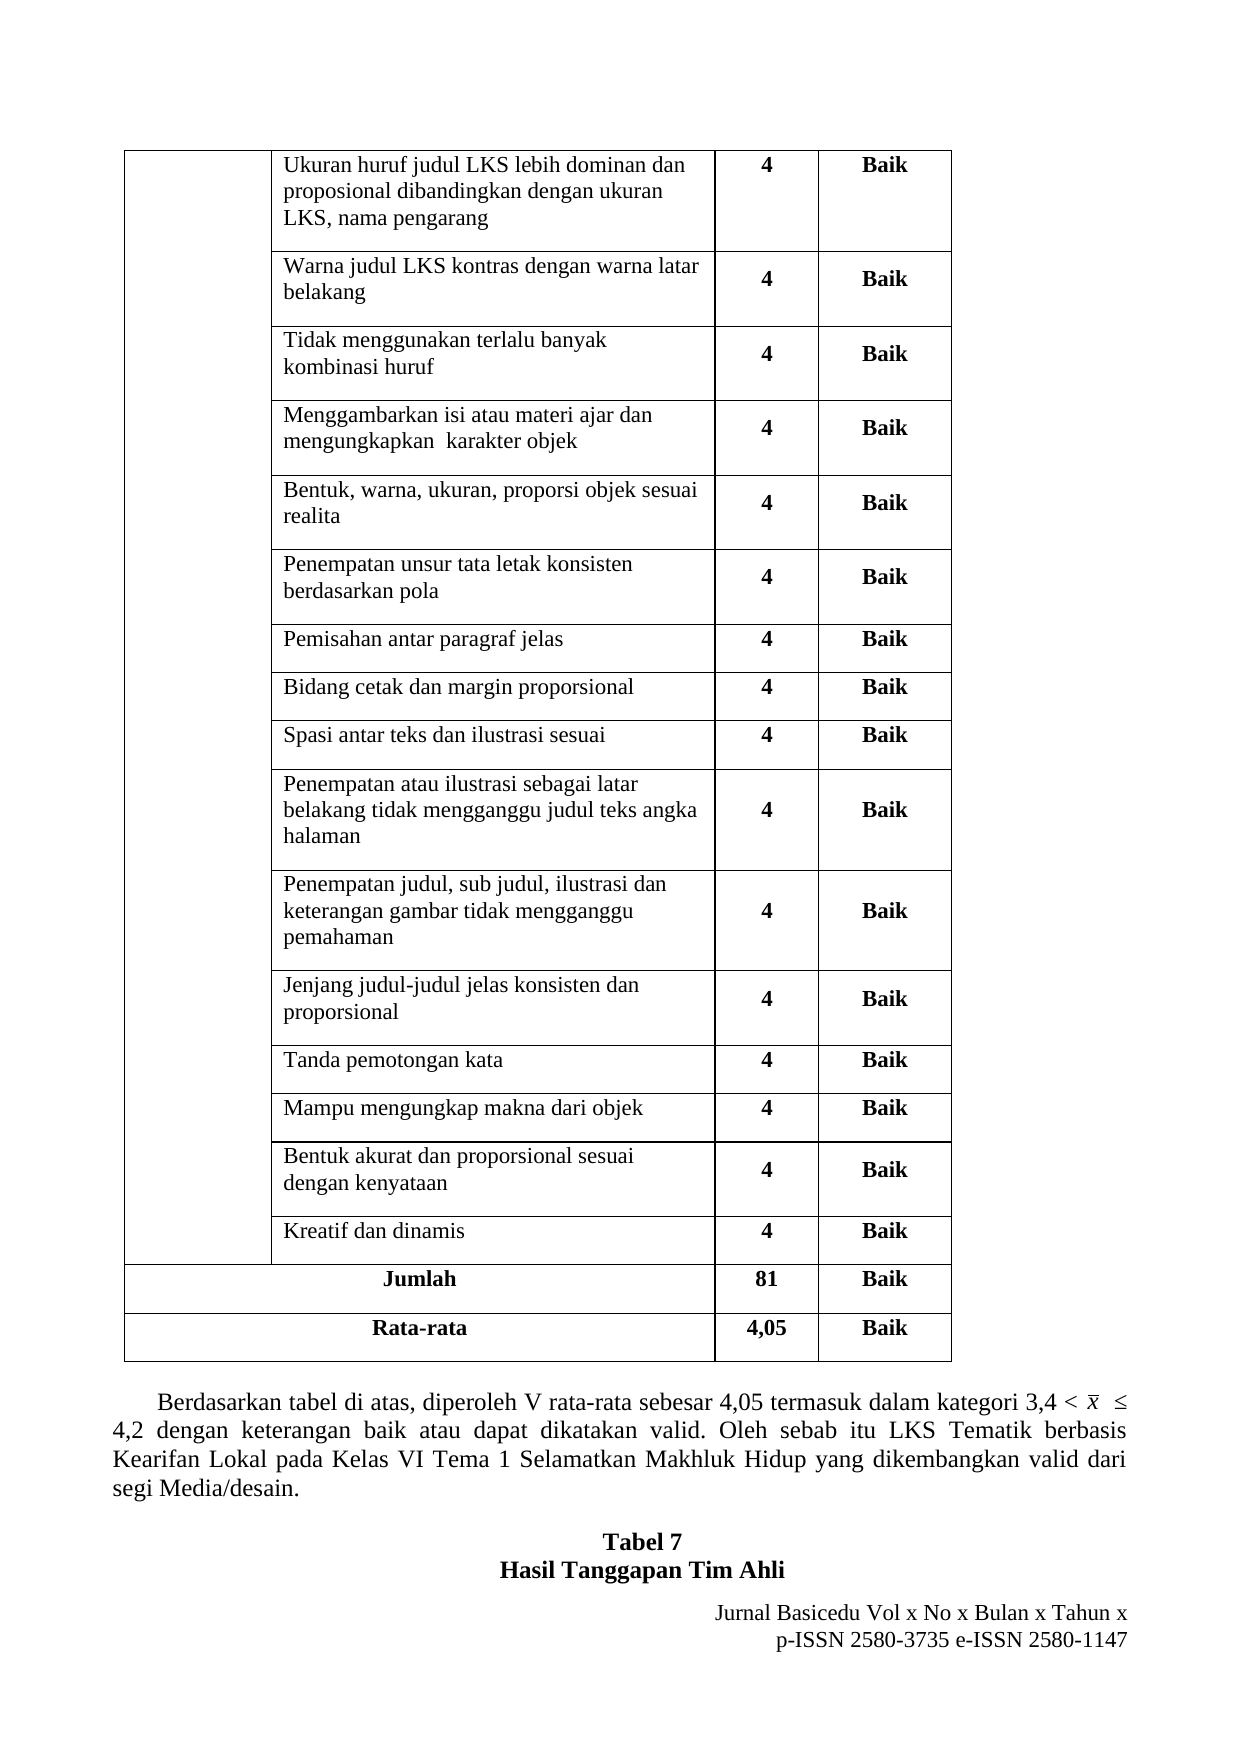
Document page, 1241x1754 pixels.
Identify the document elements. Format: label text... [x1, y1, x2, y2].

table_cell Penempatan judul, sub judul, ilustrasi dan keterangan gambar tidak mengganggu pemahaman [272, 871, 714, 970]
table_cell Kreatif dan dinamis [272, 1217, 714, 1264]
table_cell Baik [819, 1265, 951, 1312]
table_cell Baik [819, 327, 951, 400]
table_cell 4 [716, 1143, 818, 1216]
table_cell Baik [819, 871, 951, 970]
table_cell Bentuk, warna, ukuran, proporsi objek sesuai realita [272, 476, 714, 549]
table_cell Rata-rata [125, 1314, 714, 1361]
table_cell 4 [716, 971, 818, 1045]
table_cell 4 [716, 1046, 818, 1093]
table_cell 4 [716, 1217, 818, 1264]
table_cell 4 [716, 476, 818, 549]
table_cell Ukuran huruf judul LKS lebih dominan dan proposional dibandingkan dengan ukuran LKS, nama pengarang [272, 151, 714, 251]
table_cell Baik [819, 1143, 951, 1216]
table_cell Mampu mengungkap makna dari objek [272, 1094, 714, 1141]
table_cell 4 [716, 721, 818, 768]
table_cell Baik [819, 971, 951, 1045]
table_cell Bentuk akurat dan proporsional sesuai dengan kenyataan [272, 1143, 714, 1216]
table_cell 4 [716, 1094, 818, 1141]
table_cell Jenjang judul-judul jelas konsisten dan proporsional [272, 971, 714, 1045]
table_cell Bidang cetak dan margin proporsional [272, 673, 714, 720]
table_cell 4 [716, 770, 818, 869]
table_cell 4 [716, 252, 818, 326]
table_cell Baik [819, 252, 951, 326]
table_cell Tidak menggunakan terlalu banyak kombinasi huruf [272, 327, 714, 400]
table_cell 4 [716, 550, 818, 624]
text Hasil Tanggapan Tim Ahli [112, 1556, 1128, 1584]
table_cell Spasi antar teks dan ilustrasi sesuai [272, 721, 714, 768]
table_cell 4 [716, 327, 818, 400]
table_cell 4 [716, 871, 818, 970]
table_cell Baik [819, 476, 951, 549]
table_cell Menggambarkan isi atau materi ajar dan mengungkapkan karakter objek [272, 401, 714, 475]
table_cell Baik [819, 1046, 951, 1093]
table_cell Tanda pemotongan kata [272, 1046, 714, 1093]
text Tabel 7 [112, 1527, 1128, 1556]
table_cell 4 [716, 151, 818, 251]
text Berdasarkan tabel di atas, diperoleh V rata-rata sebesar 4,05 termasuk dalam kategori 3,4 < 4,2 dengan keterangan baik atau dapat dikatakan valid. Oleh sebab itu LKS Tematik berbasis Kearifan Lokal pada Kelas VI Tema 1 Selamatkan Makhluk Hidup yang dikembangkan valid dari segi Media/desain. [112, 1387, 1128, 1502]
table_cell Pemisahan antar paragraf jelas [272, 625, 714, 672]
table_cell Jumlah [125, 1265, 714, 1312]
table_cell 4,05 [716, 1314, 818, 1361]
table_cell Baik [819, 1094, 951, 1141]
table_cell Baik [819, 721, 951, 768]
table_cell 4 [716, 625, 818, 672]
table_cell 4 [716, 673, 818, 720]
table_cell Penempatan unsur tata letak konsisten berdasarkan pola [272, 550, 714, 624]
table_cell 81 [716, 1265, 818, 1312]
table_cell Baik [819, 550, 951, 624]
table_cell Baik [819, 673, 951, 720]
table_cell Warna judul LKS kontras dengan warna latar belakang [272, 252, 714, 326]
table_cell 4 [716, 401, 818, 475]
table_cell Baik [819, 401, 951, 475]
table_cell Penempatan atau ilustrasi sebagai latar belakang tidak mengganggu judul teks angka halaman [272, 770, 714, 869]
table_cell Baik [819, 1314, 951, 1361]
table_cell Baik [819, 1217, 951, 1264]
table_cell Baik [819, 151, 951, 251]
table_cell Baik [819, 770, 951, 869]
table_cell Baik [819, 625, 951, 672]
